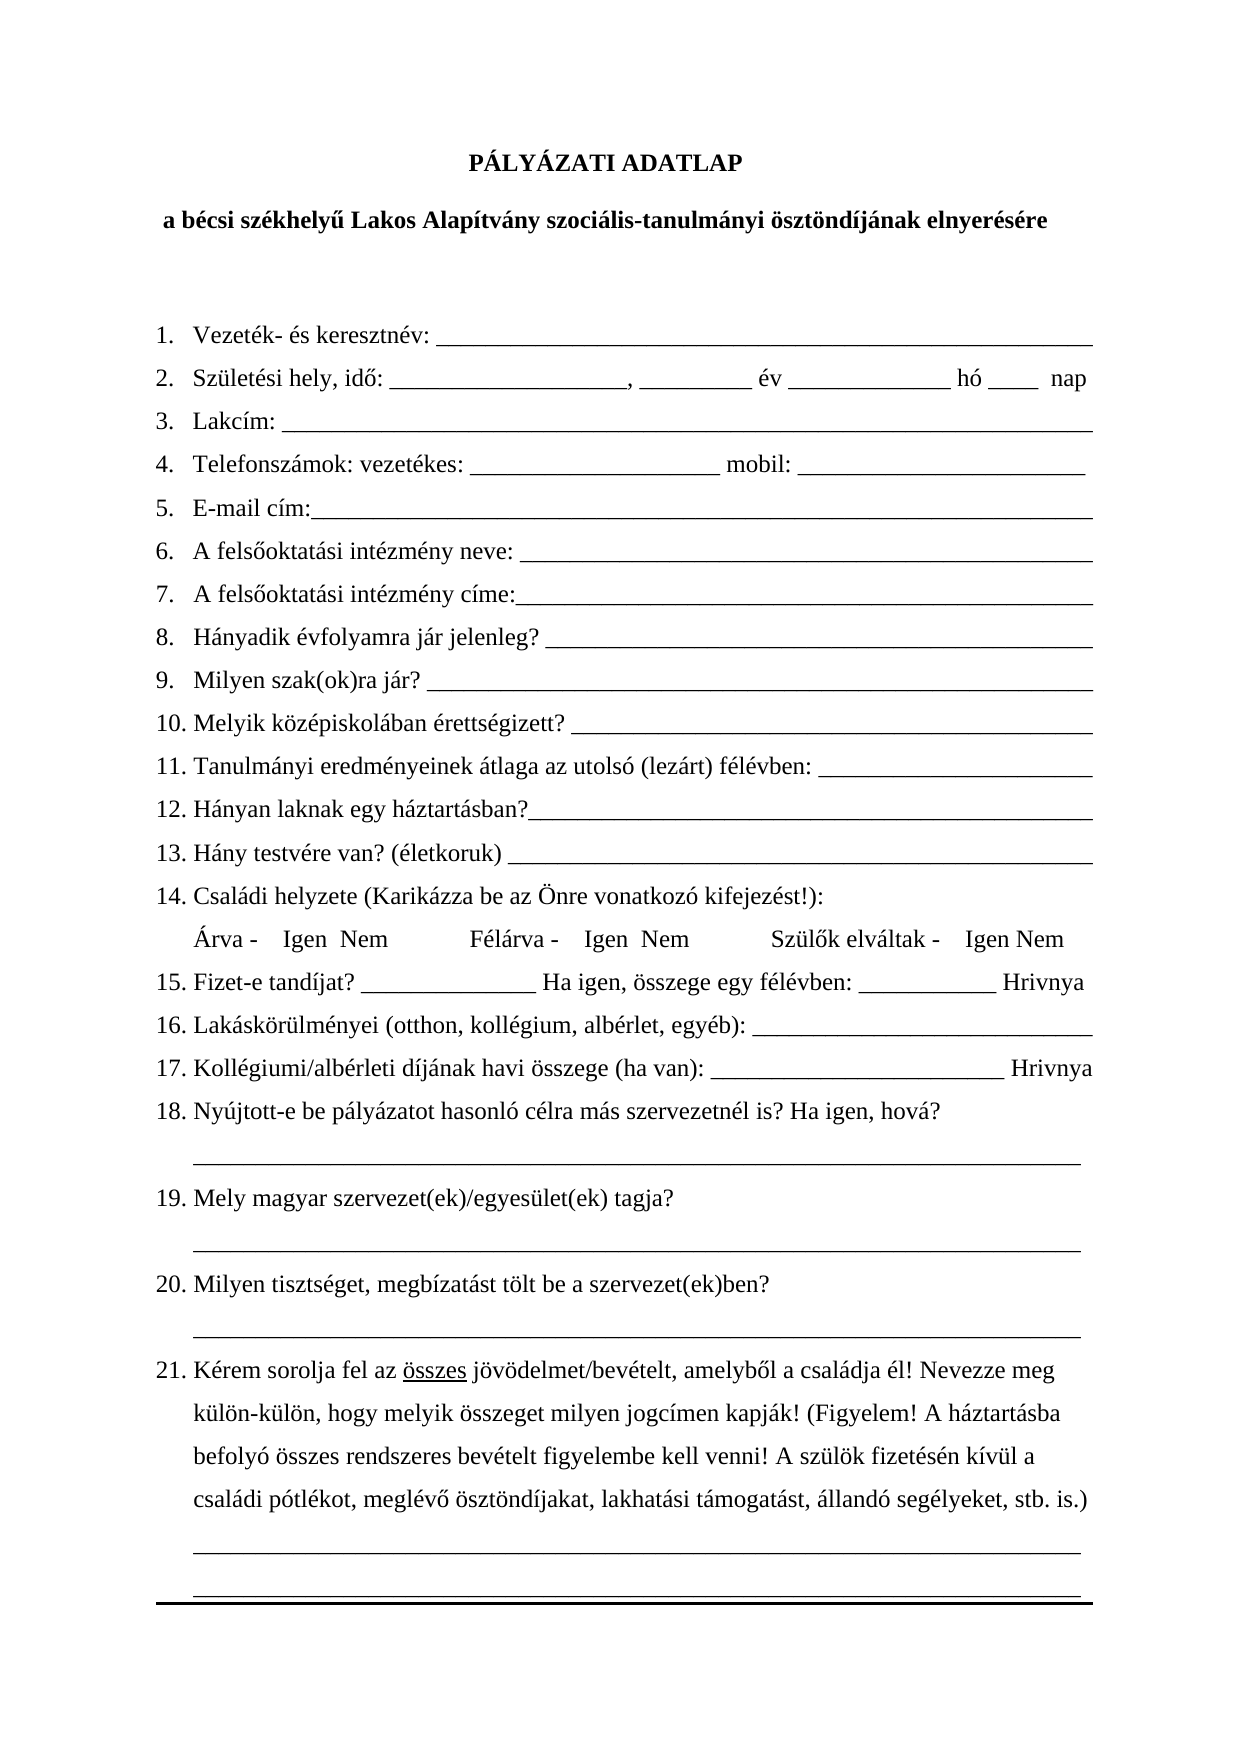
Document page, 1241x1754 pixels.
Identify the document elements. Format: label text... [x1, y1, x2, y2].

list Tanulmányi eredményeinek átlaga az utolsó (lezárt) félévben: [156, 751, 1093, 780]
list Nyújtott-e be pályázatot hasonló célra más szervezetnél is? Ha igen, hová? [156, 1096, 1093, 1125]
list Melyik középiskolában érettségizett? [156, 708, 1093, 737]
list Lakcím: [155, 406, 1093, 435]
list Fizet-e tandíjat? ______________ Ha igen, összege egy félévben: ___________ Hrivnya [156, 967, 1093, 996]
list Hányadik évfolyamra jár jelenleg? [156, 622, 1093, 651]
list Lakáskörülményei (otthon, kollégium, albérlet, egyéb): [156, 1010, 1093, 1039]
list Születési hely, idő: ___________________, _________ év _____________ hó ____ nap [155, 363, 1093, 392]
list Milyen szak(ok)ra jár? [156, 665, 1093, 694]
text PÁLYÁZATI ADATLAP [118, 148, 1093, 176]
list Vezeték- és keresztnév: [155, 320, 1093, 349]
list Mely magyar szervezet(ek)/egyesület(ek) tagja? _______________________________________________________________________ [156, 1183, 1093, 1254]
list Kollégiumi/albérleti díjának havi összege (ha van): Hrivnya [156, 1053, 1093, 1082]
list Milyen tisztséget, megbízatást tölt be a szervezet(ek)ben? [156, 1269, 1093, 1298]
list E-mail cím: [155, 493, 1093, 521]
list Hányan laknak egy háztartásban? [156, 794, 1093, 823]
text a bécsi székhelyű Lakos Alapítvány szociális-tanulmányi ösztöndíjának elnyerésére [118, 205, 1093, 234]
list Hány testvére van? (életkoruk) [156, 838, 1093, 866]
list Kérem sorolja fel az összes jövödelmet/bevételt, amelyből a családja él! Nevezze meg külön-külön, hogy melyik összeget milyen jogcímen kapják! (Figyelem! A háztartásba befolyó összes rendszeres bevételt figyelembe kell venni! A szülök fizetésén kívül a családi pótlékot, meglévő ösztöndíjakat, lakhatási támogatást, állandó segélyeket, stb. is.) ______________________________________________________________________________________________________________________________________________ [156, 1355, 1093, 1602]
list A felsőoktatási intézmény címe: [156, 579, 1093, 608]
list Telefonszámok: vezetékes: ____________________ mobil: _______________________ [155, 449, 1093, 478]
list A felsőoktatási intézmény neve: [155, 536, 1093, 564]
text Árva - Igen Nem Félárva - Igen Nem Szülők elváltak - Igen Nem [118, 924, 1093, 953]
list _______________________________________________________________________ [193, 1312, 1093, 1341]
list _______________________________________________________________________ [193, 1139, 1093, 1168]
list Családi helyzete (Karikázza be az Önre vonatkozó kifejezést!): [156, 881, 1093, 909]
